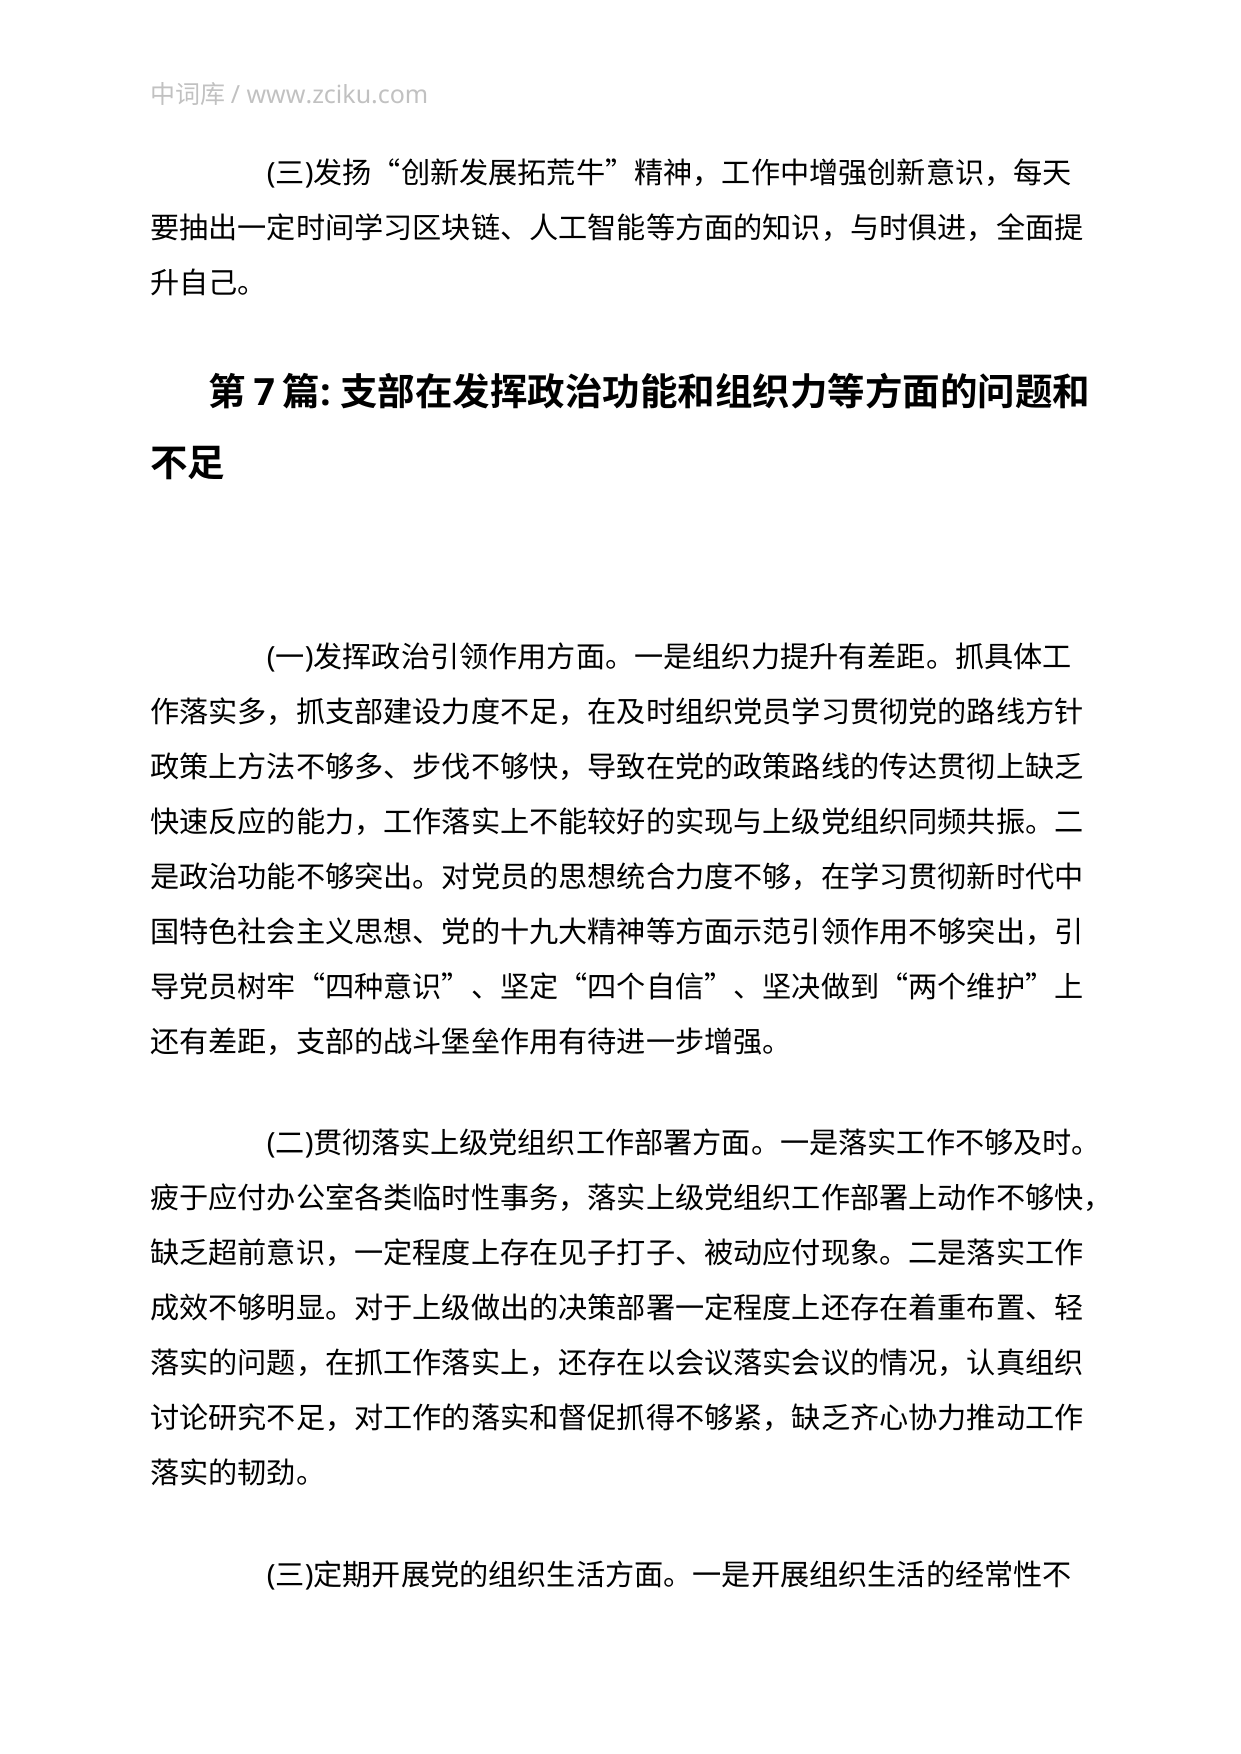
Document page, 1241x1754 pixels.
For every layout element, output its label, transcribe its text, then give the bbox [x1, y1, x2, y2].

text (一)发挥政治引领作用方面。一是组织力提升有差距。抓具体工作落实多，抓支部建设力度不足，在及时组织党员学习贯彻党的路线方针政策上方法不够多、步伐不够快，导致在党的政策路线的传达贯彻上缺乏快速反应的能力，工作落实上不能较好的实现与上级党组织同频共振。二是政治功能不够突出。对党员的思想统合力度不够，在学习贯彻新时代中国特色社会主义思想、党的十九大精神等方面示范引领作用不够突出，引导党员树牢“四种意识”、坚定“四个自信”、坚决做到“两个维护”上还有差距，支部的战斗堡垒作用有待进一步增强。 [150, 634, 1090, 1061]
text (三)发扬“创新发展拓荒牛”精神，工作中增强创新意识，每天要抽出一定时间学习区块链、人工智能等方面的知识，与时俱进，全面提升自己。 [150, 150, 1090, 302]
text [150, 1551, 1090, 1594]
text 第7篇: 支部在发挥政治功能和组织力等方面的问题和不足 [150, 362, 1090, 487]
text (二)贯彻落实上级党组织工作部署方面。一是落实工作不够及时。疲于应付办公室各类临时性事务，落实上级党组织工作部署上动作不够快，缺乏超前意识，一定程度上存在见子打子、被动应付现象。二是落实工作成效不够明显。对于上级做出的决策部署一定程度上还存在着重布置、轻落实的问题，在抓工作落实上，还存在以会议落实会议的情况，认真组织讨论研究不足，对工作的落实和督促抓得不够紧，缺乏齐心协力推动工作落实的韧劲。 [150, 1120, 1090, 1492]
